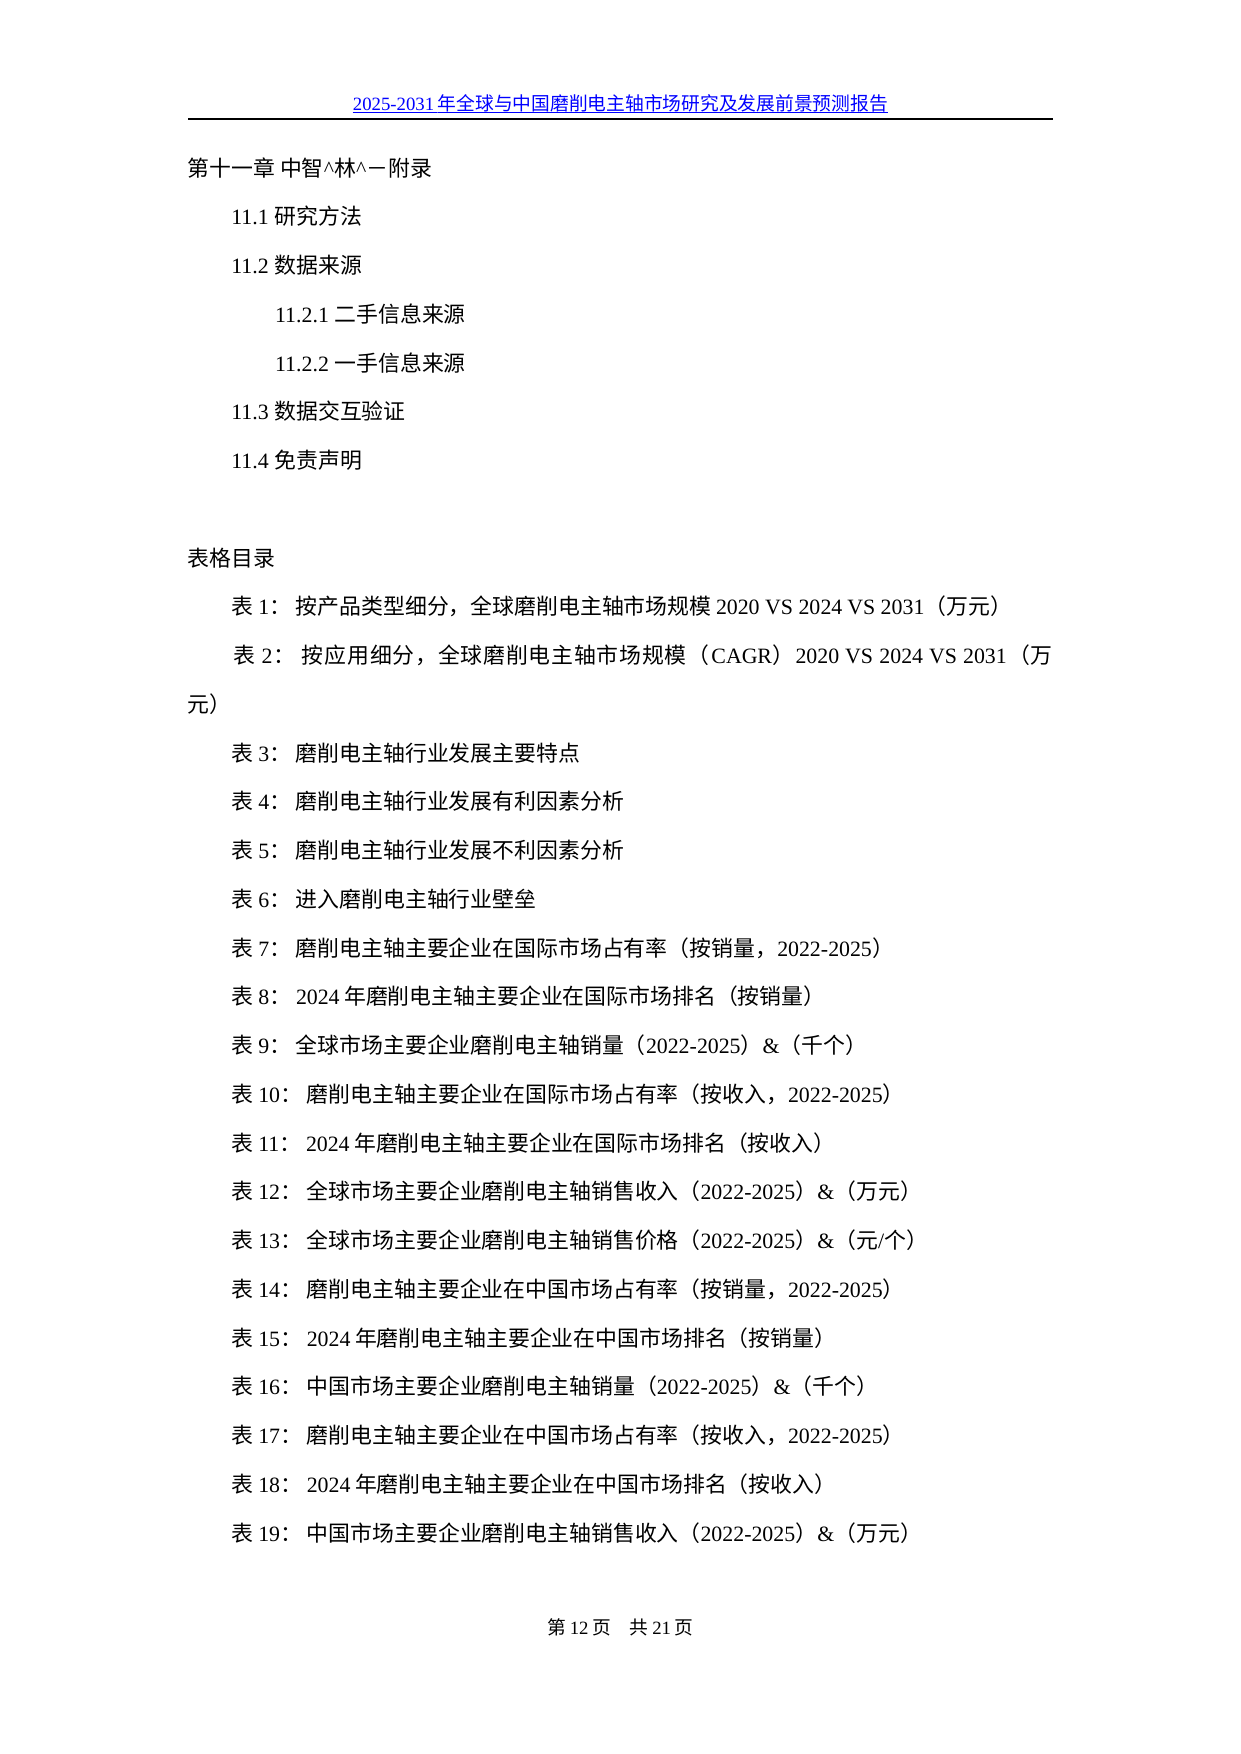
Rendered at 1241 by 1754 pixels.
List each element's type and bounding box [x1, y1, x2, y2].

text [187, 150, 1053, 1548]
